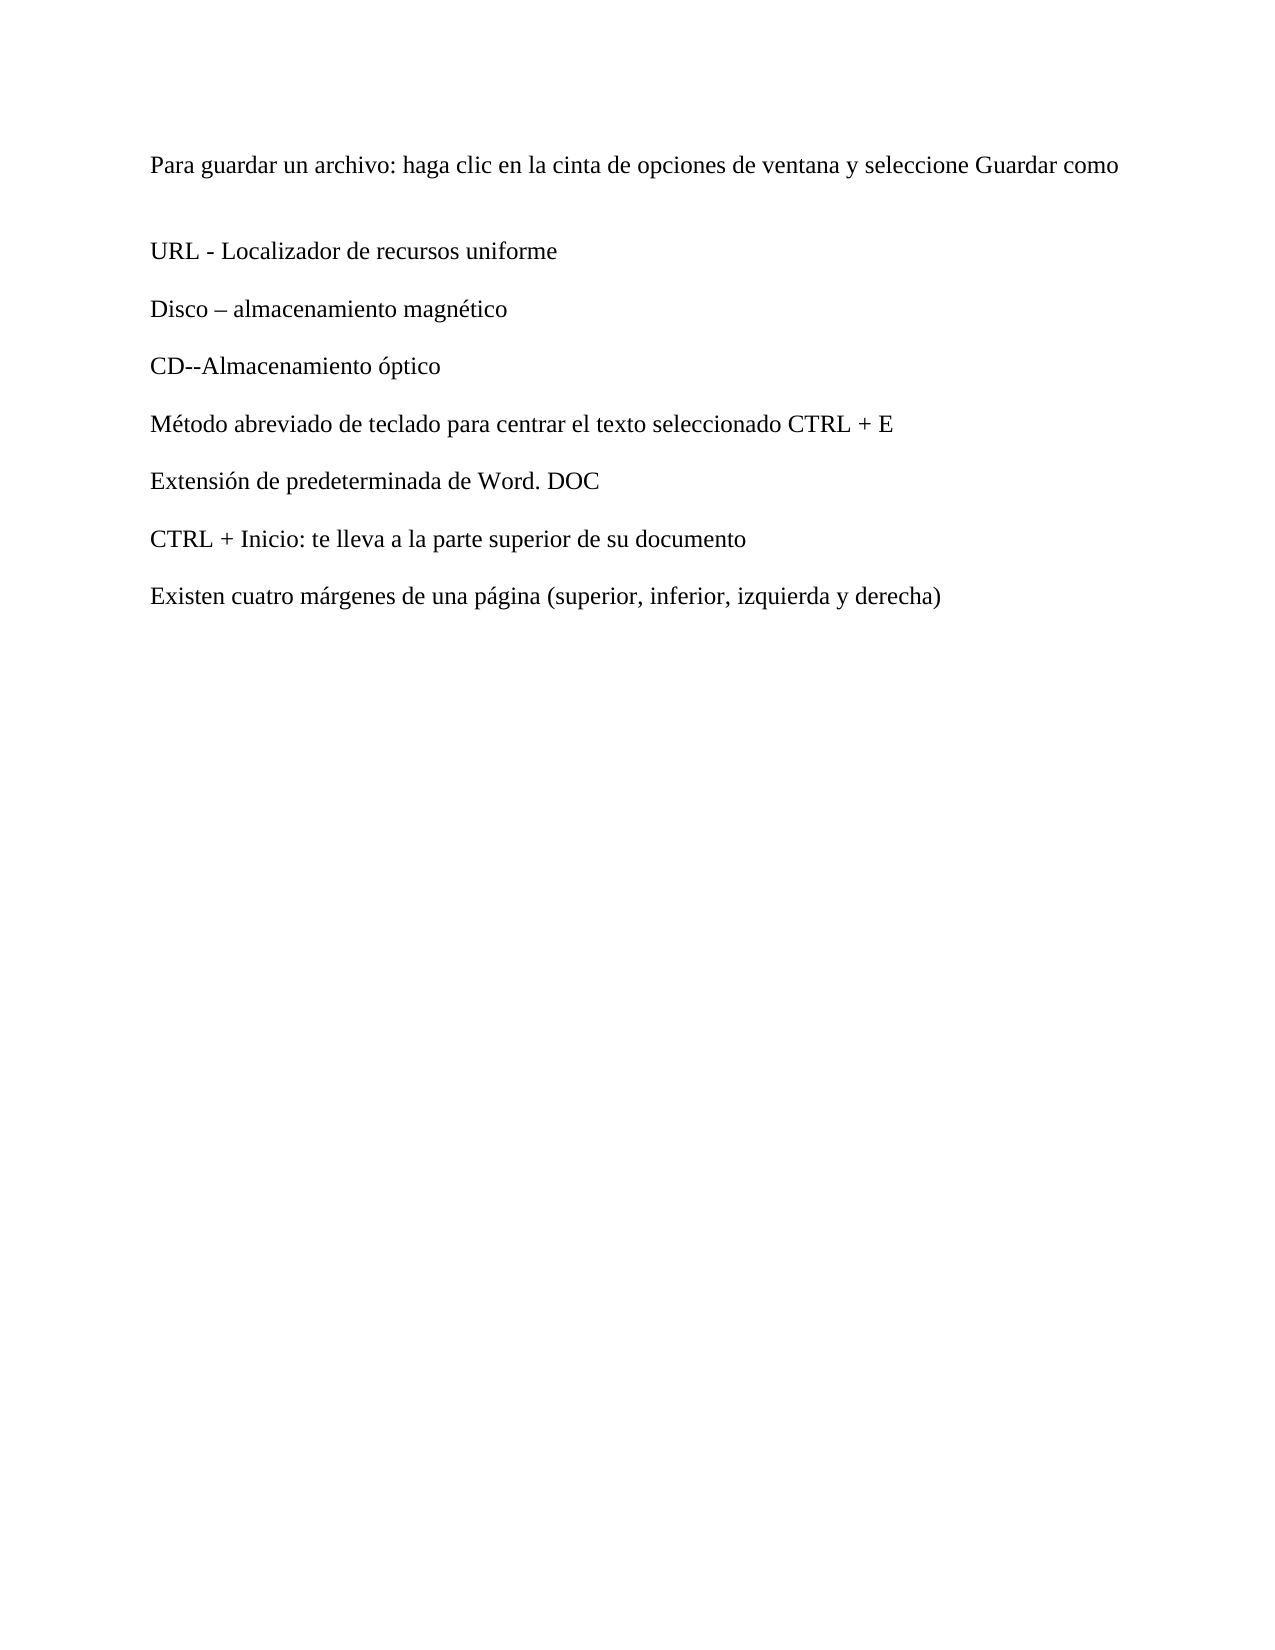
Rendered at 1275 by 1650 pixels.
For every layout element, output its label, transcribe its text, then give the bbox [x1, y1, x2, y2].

text CTRL + Inicio: te lleva a la parte superior de su documento [150, 524, 1125, 552]
text Disco – almacenamiento magnético [150, 294, 1125, 322]
text Existen cuatro márgenes de una página (superior, inferior, izquierda y derecha) [150, 581, 1125, 610]
text CD--Almacenamiento óptico [150, 351, 1125, 380]
text Método abreviado de teclado para centrar el texto seleccionado CTRL + E [150, 409, 1125, 437]
text URL - Localizador de recursos uniforme [150, 236, 1125, 265]
text Para guardar un archivo: haga clic en la cinta de opciones de ventana y seleccione Guardar como [150, 150, 1125, 179]
text Extensión de predeterminada de Word. DOC [150, 466, 1125, 495]
